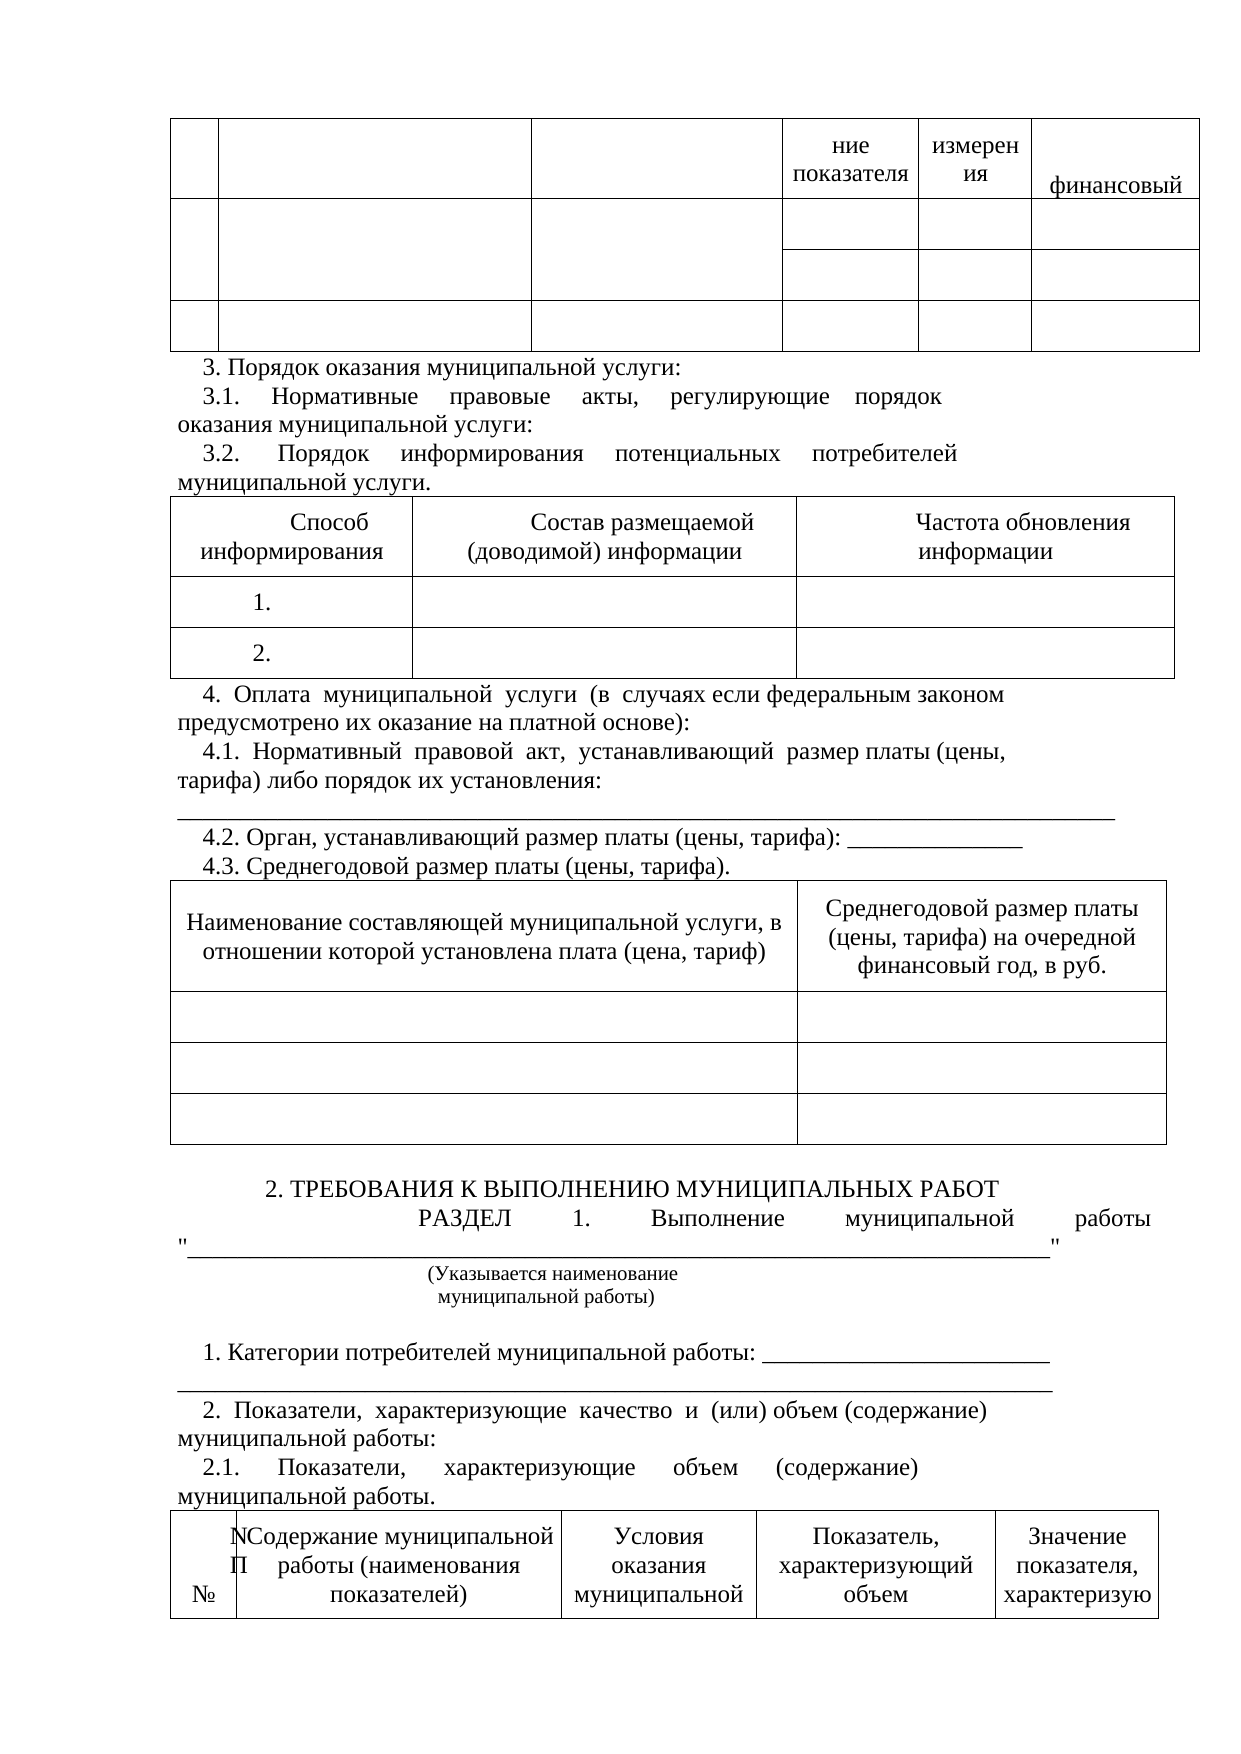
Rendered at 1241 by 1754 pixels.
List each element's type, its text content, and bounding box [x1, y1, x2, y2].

table_header Среднегодовой размер платы (цены, тарифа) на очередной финансовый год, в руб. [798, 881, 1166, 991]
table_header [757, 1511, 995, 1618]
table_cell [171, 199, 218, 300]
table_cell [797, 577, 1174, 627]
text 1. Категории потребителей муниципальной работы: _______________________ [177, 1337, 1152, 1366]
table_cell [798, 1043, 1166, 1093]
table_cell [783, 119, 918, 198]
table_cell [171, 301, 218, 351]
text тарифа) либо порядок их установления: [177, 765, 1152, 794]
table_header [237, 1511, 561, 1618]
text оказания муниципальной услуги: [177, 409, 1152, 438]
table_cell [783, 250, 918, 300]
table_cell [413, 577, 796, 627]
text муниципальной услуги. [177, 467, 1152, 496]
table_cell [171, 1043, 797, 1093]
table_header Состав размещаемой (доводимой) информации [413, 497, 796, 576]
table_cell [919, 199, 1031, 249]
table_cell [798, 1094, 1166, 1144]
table_cell [171, 992, 797, 1042]
text 2. ТРЕБОВАНИЯ К ВЫПОЛНЕНИЮ МУНИЦИПАЛЬНЫХ РАБОТ [177, 1174, 1152, 1203]
table_header Способ информирования [171, 497, 412, 576]
table_cell 2. [171, 628, 412, 678]
table_cell [219, 199, 531, 300]
table_cell [532, 199, 782, 300]
table_cell [783, 301, 918, 351]
text 4.2. Орган, устанавливающий размер платы (цены, тарифа): ______________ [177, 822, 1152, 851]
text 4.1. Нормативный правовой акт, устанавливающий размер платы (цены, [177, 736, 1152, 765]
text РАЗДЕЛ 1. Выполнение муниципальной работы "_____________________________________________________________________" [177, 1203, 1152, 1260]
table_cell [919, 250, 1031, 300]
text предусмотрено их оказание на платной основе): [177, 707, 1152, 736]
table_cell [1032, 199, 1199, 249]
table_header N П№ п/п [171, 1511, 236, 1618]
table_cell 1. [171, 577, 412, 627]
text 3.2. Порядок информирования потенциальных потребителей [177, 438, 1152, 467]
table_cell [797, 628, 1174, 678]
table_cell [219, 301, 531, 351]
text 2.1. Показатели, характеризующие объем (содержание) [177, 1452, 1152, 1481]
text (Указывается наименование [177, 1260, 1152, 1284]
table_cell [532, 301, 782, 351]
text 4.3. Среднегодовой размер платы (цены, тарифа). [177, 851, 1152, 880]
text муниципальной работы: [177, 1423, 1152, 1452]
text ______________________________________________________________________ [177, 1366, 1152, 1395]
text 3. Порядок оказания муниципальной услуги: [177, 352, 1152, 381]
table_cell единица измерения [919, 119, 1031, 198]
table_header Частота обновления информации [797, 497, 1174, 576]
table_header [562, 1511, 756, 1618]
table_cell [1032, 301, 1199, 351]
text 3.1. Нормативные правовые акты, регулирующие порядок [177, 381, 1152, 409]
table_cell [783, 199, 918, 249]
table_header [996, 1511, 1158, 1618]
table_cell [798, 992, 1166, 1042]
table_cell [919, 301, 1031, 351]
text ___________________________________________________________________________ [177, 794, 1152, 822]
text муниципальной работы) [177, 1284, 1152, 1308]
text 2. Показатели, характеризующие качество и (или) объем (содержание) [177, 1395, 1152, 1423]
text муниципальной работы. [177, 1481, 1152, 1510]
table_header Наименование составляющей муниципальной услуги, в отношении которой установлена плата (цена, тариф) [171, 881, 797, 991]
table_cell [413, 628, 796, 678]
text 4. Оплата муниципальной услуги (в случаях если федеральным законом [177, 679, 1152, 707]
table_cell [1032, 250, 1199, 300]
table_cell [171, 1094, 797, 1144]
